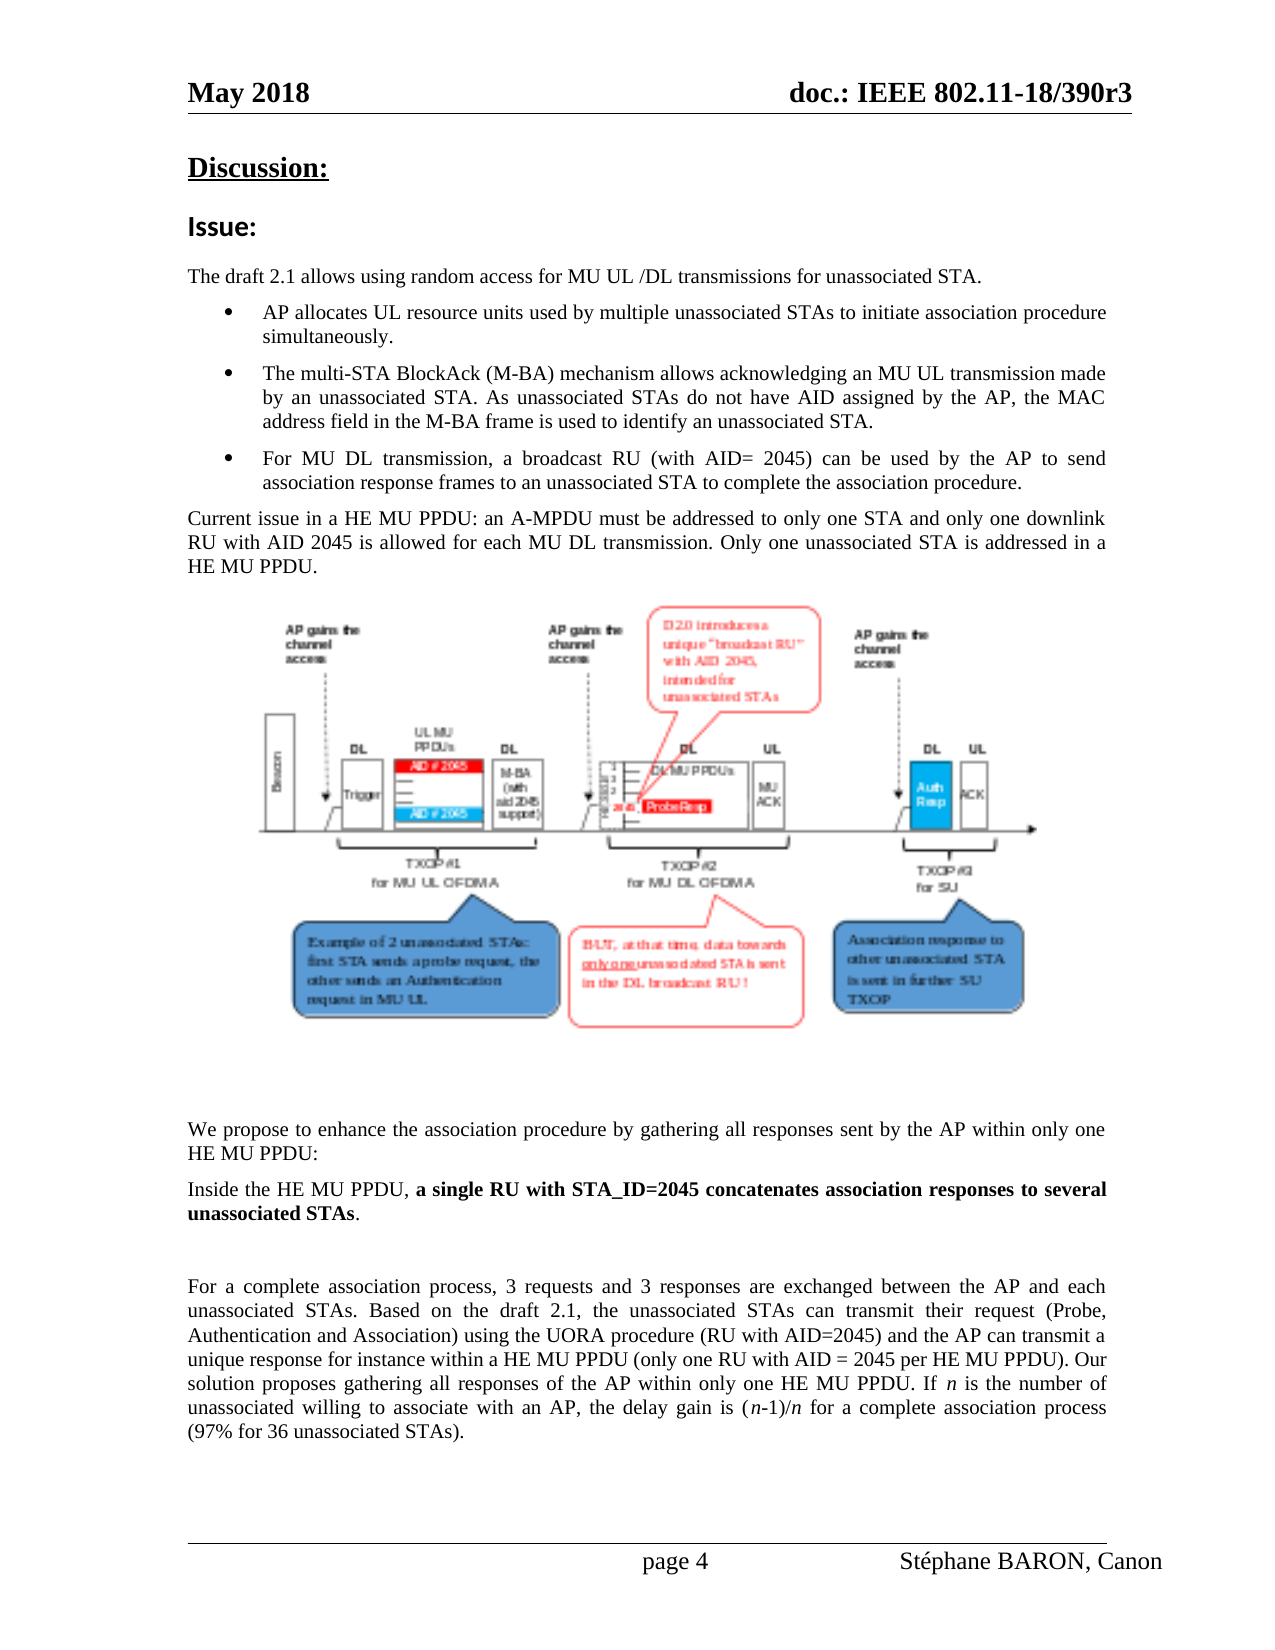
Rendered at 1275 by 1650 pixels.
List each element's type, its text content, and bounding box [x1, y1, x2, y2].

text Inside the HE MU PPDU, a single RU with STA_ID=2045 concatenates association responses to several unassociated STAs. [187, 1177, 1107, 1225]
text For a complete association process, 3 requests and 3 responses are exchanged between the AP and each unassociated STAs. Based on the draft 2.1, the unassociated STAs can transmit their request (Probe, Authentication and Association) using the UORA procedure (RU with AID=2045) and the AP can transmit a unique response for instance within a HE MU PPDU (only one RU with AID = 2045 per HE MU PPDU). Our solution proposes gathering all responses of the AP within only one HE MU PPDU. If n is the number of unassociated willing to associate with an AP, the delay gain is (n-1)/n for a complete association process (97% for 36 unassociated STAs). [187, 1274, 1107, 1443]
list The multi-STA BlockAck (M-BA) mechanism allows acknowledging an MU UL transmission made by an unassociated STA. As unassociated STAs do not have AID assigned by the AP, the MAC address field in the M-BA frame is used to identify an unassociated STA. [225, 361, 1107, 433]
text We propose to enhance the association procedure by gathering all responses sent by the AP within only one HE MU PPDU: [187, 1117, 1107, 1165]
text The draft 2.1 allows using random access for MU UL /DL transmissions for unassociated STA. [187, 264, 1107, 288]
list For MU DL transmission, a broadcast RU (with AID= 2045) can be used by the AP to send association response frames to an unassociated STA to complete the association procedure. [225, 446, 1107, 494]
text Issue: [187, 208, 1107, 244]
list AP allocates UL resource units used by multiple unassociated STAs to initiate association procedure simultaneously. [225, 300, 1107, 348]
text Discussion: [187, 150, 1107, 183]
text Current issue in a HE MU PPDU: an A-MPDU must be addressed to only one STA and only one downlink RU with AID 2045 is allowed for each MU DL transmission. Only one unassociated STA is addressed in a HE MU PPDU. [187, 506, 1107, 578]
